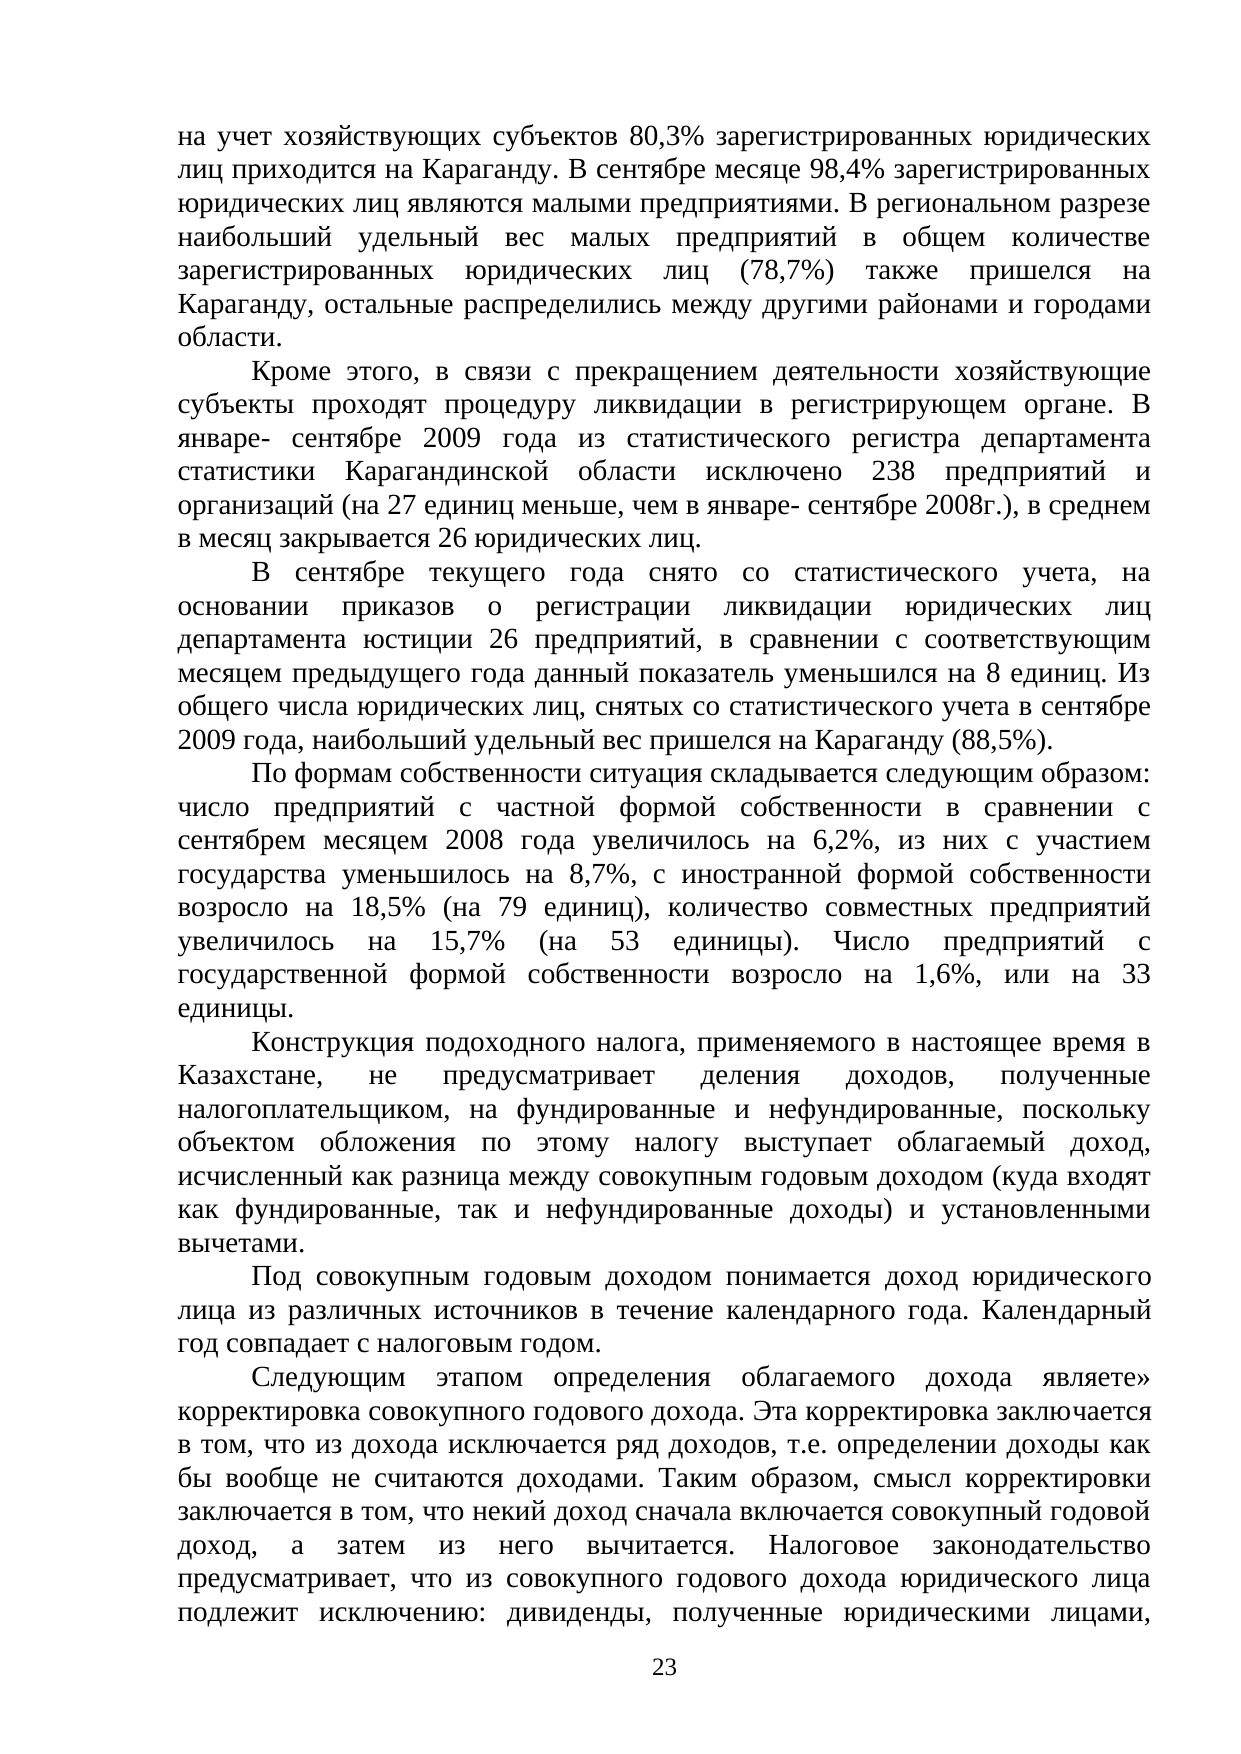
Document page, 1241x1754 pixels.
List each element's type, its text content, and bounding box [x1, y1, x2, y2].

text Конструкция подоходного налога, применяемого в настоящее время в Казахстане, не предусматривает деления доходов, полученные налогоплательщиком, на фундированные и нефундированные, поскольку объектом обложения по этому налогу выступает облагаемый доход, исчисленный как разница между совокупным годовым доходом (куда входят как фундированные, так и нефундированные доходы) и установленными вычетами. [177, 1024, 1152, 1258]
text В сентябре текущего года снято со статистического учета, на основании приказов о регистрации ликвидации юридических лиц департамента юстиции 26 предприятий, в сравнении с соответствующим месяцем предыдущего года данный показатель уменьшился на 8 единиц. Из общего числа юридических лиц, снятых со статистического учета в сентябре 2009 года, наибольший удельный вес пришелся на Караганду (88,5%). [177, 554, 1152, 755]
text По формам собственности ситуация складывается следующим образом: число предприятий с частной формой собственности в сравнении с сентябрем месяцем 2008 года увеличилось на 6,2%, из них с участием государства уменьшилось на 8,7%, с иностранной формой собственности возросло на 18,5% (на 79 единиц), количество совместных предприятий увеличилось на 15,7% (на 53 единицы). Число предприятий с государственной формой собственности возросло на 1,6%, или на 33 единицы. [177, 755, 1152, 1024]
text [177, 1359, 1152, 1627]
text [177, 118, 1152, 353]
text Кроме этого, в связи с прекращением деятельности хозяйствующие субъекты проходят процедуру ликвидации в регистрирующем органе. В январе- сентябре 2009 года из статистического регистра департамента статистики Карагандинской области исключено 238 предприятий и организаций (на 27 единиц меньше, чем в январе- сентябре 2008г.), в среднем в месяц закрывается 26 юридических лиц. [177, 353, 1152, 554]
text Под совокупным годовым доходом понимается доход юридического лица из различных источников в течение календарного года. Календарный год совпадает с налоговым годом. [177, 1258, 1152, 1359]
